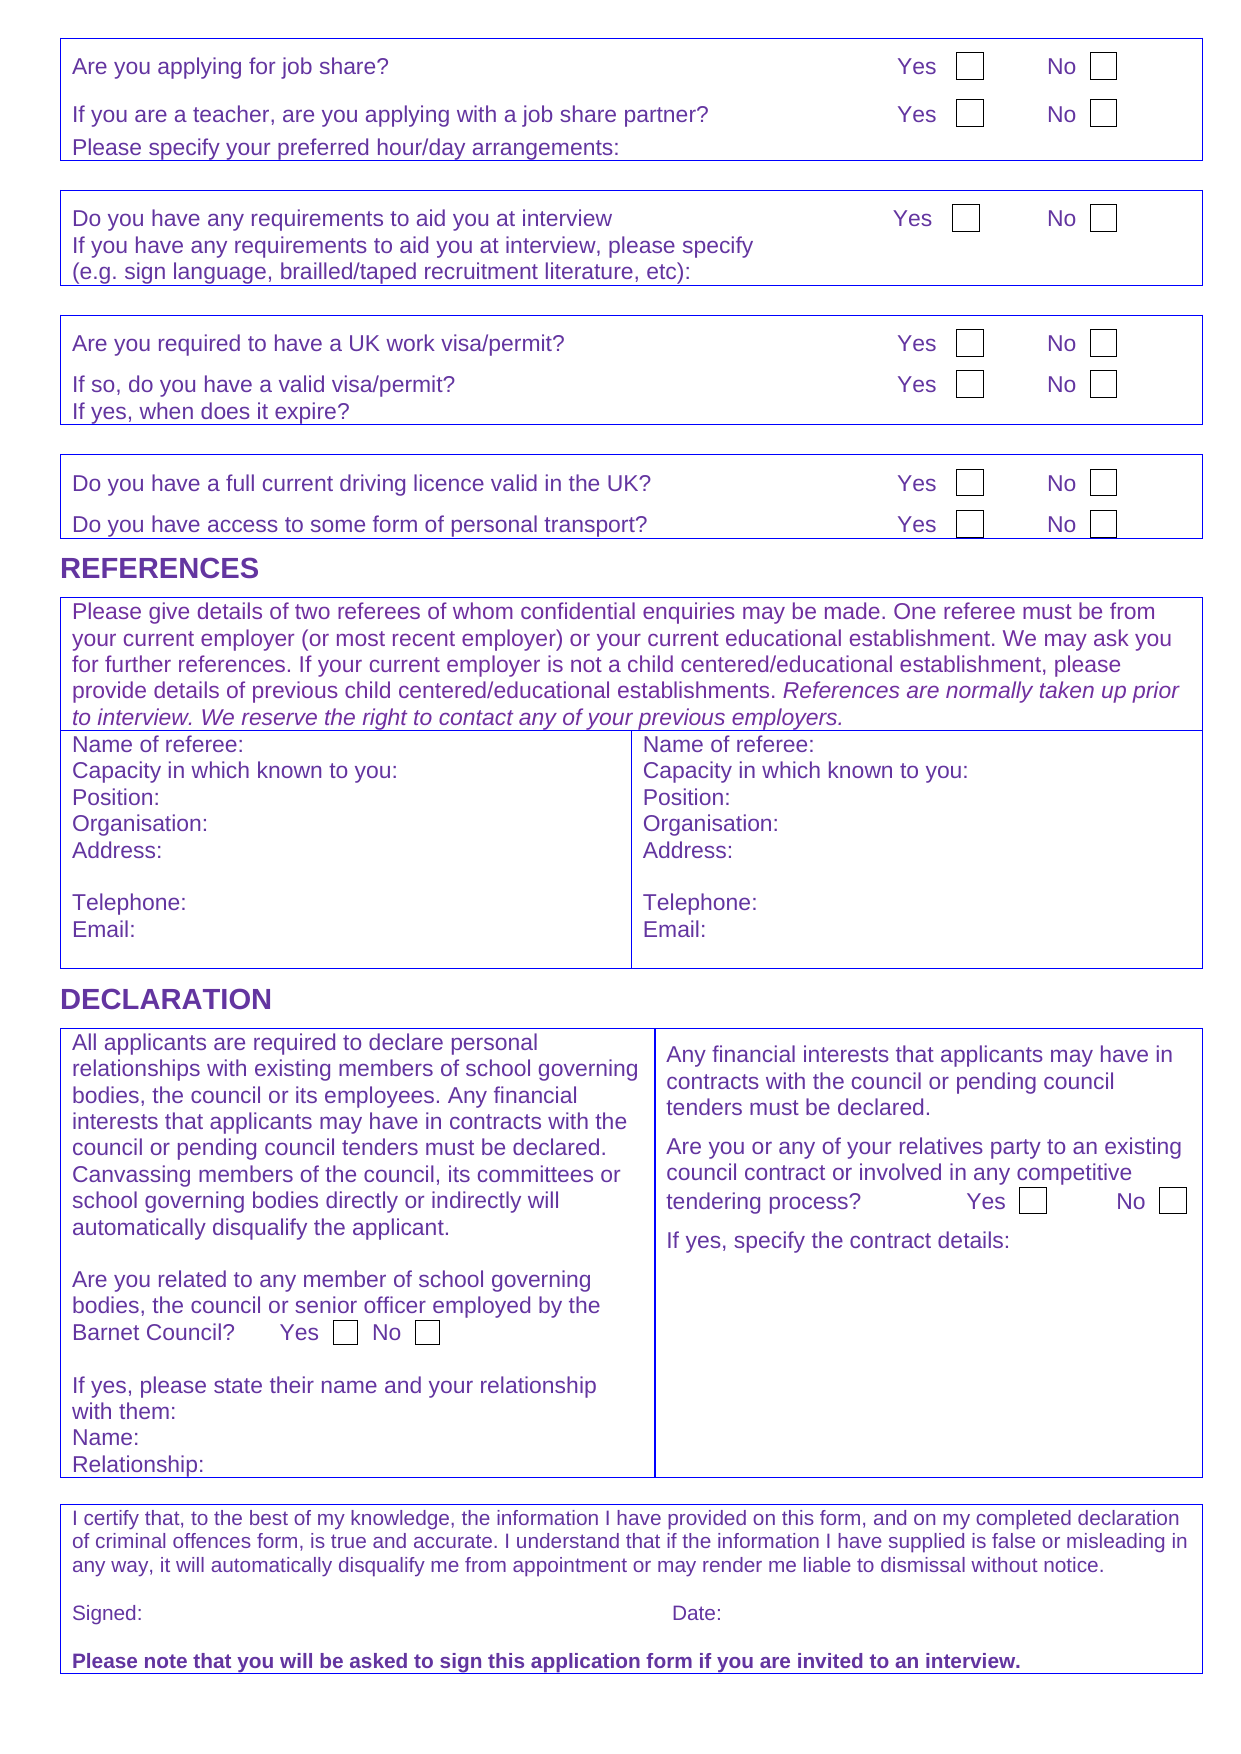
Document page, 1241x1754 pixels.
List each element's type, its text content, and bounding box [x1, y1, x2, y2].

table_header I certify that, to the best of my knowledge, the information I have provided on this form, and on my completed declaration of criminal offences form, is true and accurate. I understand that if the information I have supplied is false or misleading in any way, it will automatically disqualify me from appointment or may render me liable to dismissal without notice. Signed: Date: Please note that you will be asked to sign this application form if you are invited to an interview. [61, 1505, 1202, 1673]
table_header Any financial interests that applicants may have in contracts with the council or pending council tenders must be declared. Are you or any of your relatives party to an existing council contract or involved in any competitive tendering process? Yes No If yes, specify the contract details: [656, 1029, 1202, 1477]
table_header Do you have a full current driving licence valid in the UK? Yes No Do you have access to some form of personal transport? Yes No [61, 455, 1202, 538]
table_cell Name of referee: Capacity in which known to you: Position: Organisation: Address: Telephone: Email: [632, 731, 1202, 968]
table_header Do you have any requirements to aid you at interview Yes No If you have any requirements to aid you at interview, please specify (e.g. sign language, brailled/taped recruitment literature, etc): [61, 191, 1202, 285]
text DECLARATION [60, 982, 1203, 1015]
table_header Please give details of two referees of whom confidential enquiries may be made. One referee must be from your current employer (or most recent employer) or your current educational establishment. We may ask you for further references. If your current employer is not a child centered/educational establishment, please provide details of previous child centered/educational establishments. References are normally taken up prior to interview. We reserve the right to contact any of your previous employers. [61, 598, 1202, 730]
table_header Are you required to have a UK work visa/permit? Yes No If so, do you have a valid visa/permit? Yes No If yes, when does it expire? [61, 316, 1202, 424]
table_header All applicants are required to declare personal relationships with existing members of school governing bodies, the council or its employees. Any financial interests that applicants may have in contracts with the council or pending council tenders must be declared. Canvassing members of the council, its committees or school governing bodies directly or indirectly will automatically disqualify the applicant. Are you related to any member of school governing bodies, the council or senior officer employed by the Barnet Council? Yes No If yes, please state their name and your relationship with them: Name: Relationship: [61, 1029, 654, 1477]
table_header Are you applying for job share? Yes No If you are a teacher, are you applying with a job share partner? Yes No Please specify your preferred hour/day arrangements: [61, 39, 1202, 160]
table_cell Name of referee: Capacity in which known to you: Position: Organisation: Address: Telephone: Email: [61, 731, 631, 968]
text REFERENCES [60, 551, 1203, 585]
